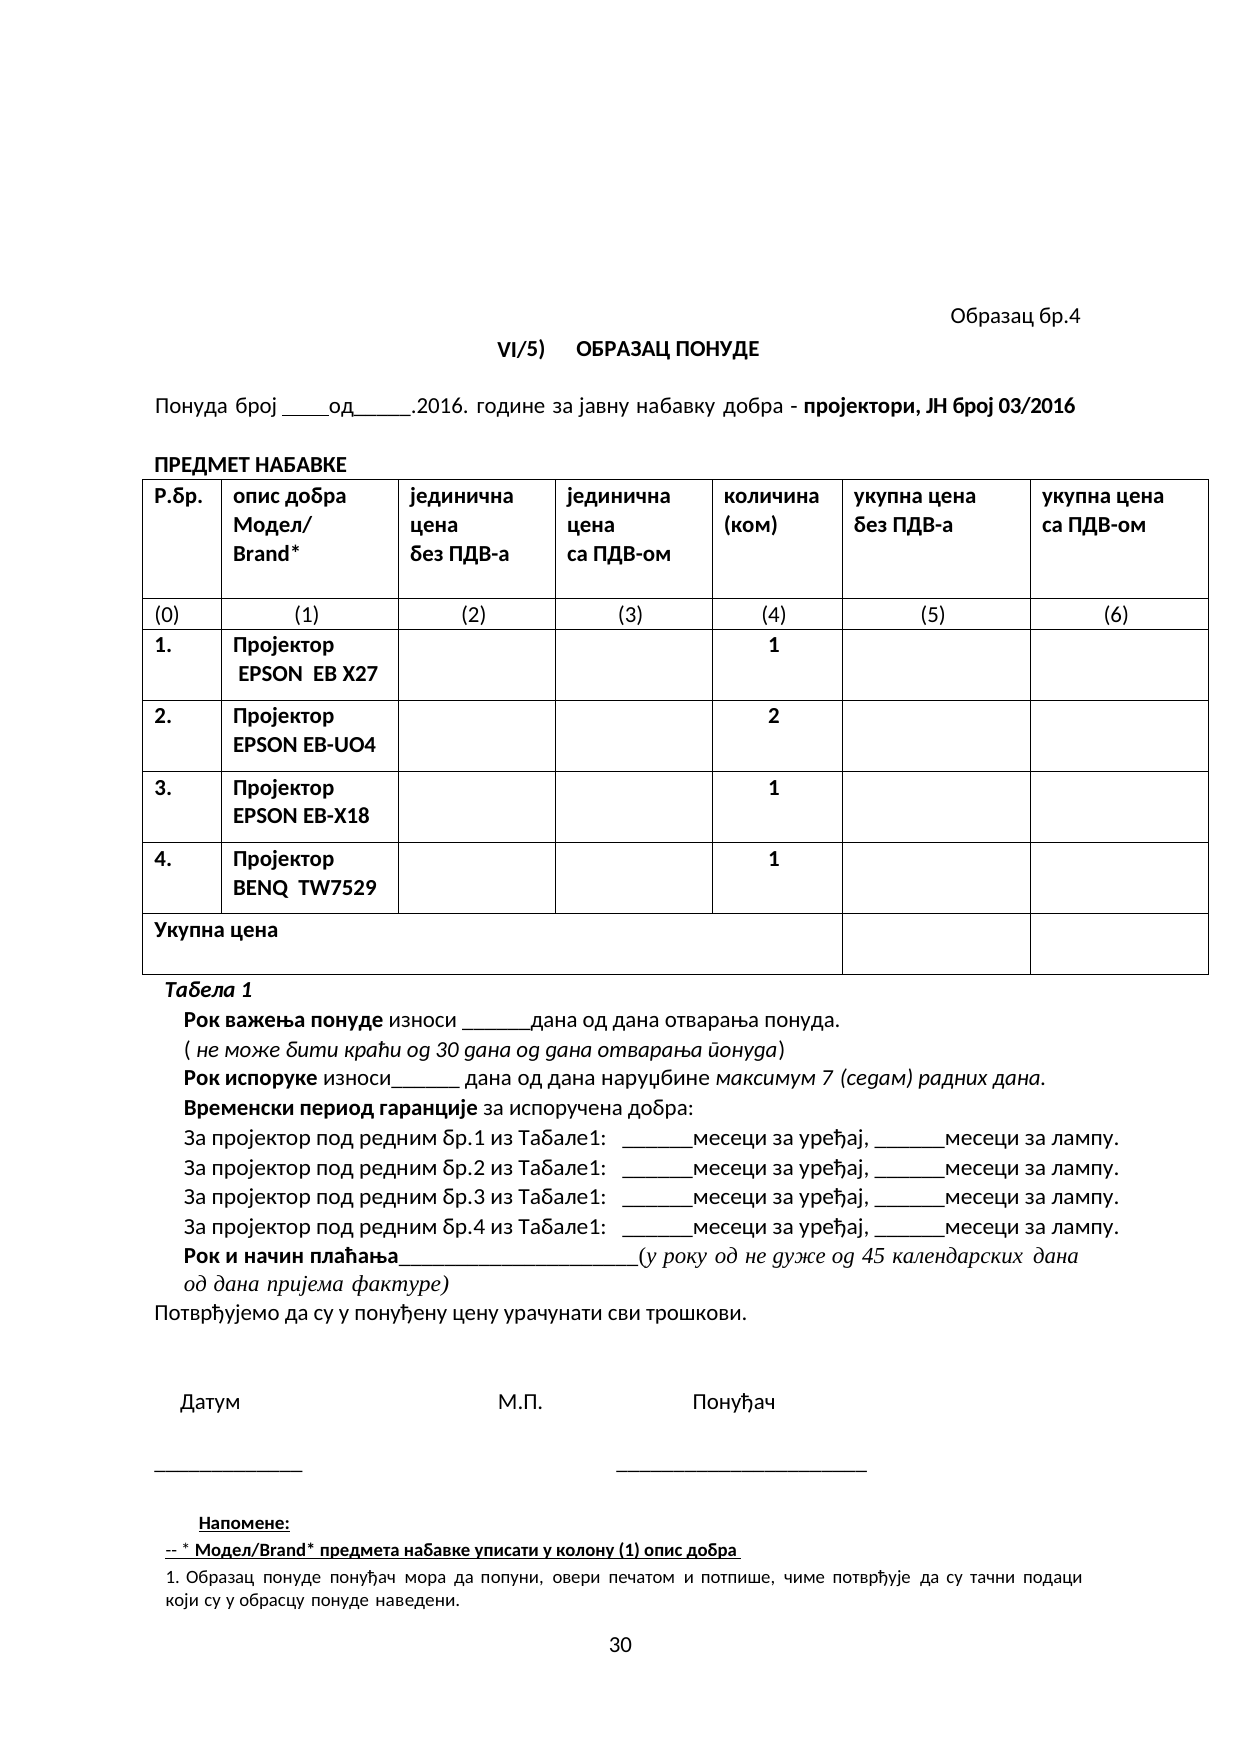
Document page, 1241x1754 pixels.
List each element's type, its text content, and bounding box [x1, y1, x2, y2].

table_cell Пројектор BENQ TW7529 [222, 843, 398, 913]
table_cell [1031, 630, 1208, 700]
table_cell Пројектор EPSON EB X27 [222, 630, 398, 700]
table_cell 1 [713, 772, 842, 842]
text Рок и начин плаћања_____________________(у року од не дуже од 45 календарских дана од дана пријема фактуре) [184, 1242, 1079, 1297]
text 1. Образац понуде понуђач мора да попуни, овери печатом и потпише, чиме потврђује да су тачни подаци који су у обрасцу понуде наведени. [165, 1565, 1083, 1611]
table_cell 4. [143, 843, 221, 913]
table_cell [556, 843, 712, 913]
text Понуда број од_____.2016. године за јавну набавку добра ‐ пројектори, ЈН број 03/2016 [154, 391, 1088, 419]
table_cell Пројектор EPSON EB-UO4 [222, 701, 398, 771]
table_header укупна цена без ПДВ-а [843, 480, 1030, 598]
text Потврђујемо да су у понуђену цену урачунати сви трошкови. [154, 1298, 1079, 1326]
table_cell [399, 843, 555, 913]
table_cell [843, 701, 1030, 771]
table_cell (1) [222, 599, 398, 628]
table_cell (0) [143, 599, 221, 628]
table_cell Укупна цена [143, 914, 842, 973]
table_header укупна цена са ПДВ-ом [1031, 480, 1208, 598]
table_cell 2 [713, 701, 842, 771]
table_header опис добра Модел/Brand* [222, 480, 398, 598]
text Временски период гаранције за испоручена добра: [184, 1093, 1079, 1121]
table_cell (5) [843, 599, 1030, 628]
text Датум М.П. Понуђач [154, 1387, 1079, 1415]
table_cell [1031, 772, 1208, 842]
table_cell 1 [713, 630, 842, 700]
table_cell [843, 772, 1030, 842]
table_cell [1031, 701, 1208, 771]
table_cell [556, 630, 712, 700]
table_header јединична цена са ПДВ-ом [556, 480, 712, 598]
table_cell [399, 772, 555, 842]
table_header количина (ком) [713, 480, 842, 598]
text Рок важења понуде износи ______дана од дана отварања понуда. [184, 1005, 1079, 1033]
table_cell Пројектор EPSON EB-X18 [222, 772, 398, 842]
table_cell [399, 701, 555, 771]
text Образац бр.4 [904, 299, 1088, 329]
text ( не може бити краћи од 30 дана од дана отварања понуда) [184, 1035, 1079, 1063]
table_cell 1 [713, 843, 842, 913]
table_cell 2. [143, 701, 221, 771]
table_cell [399, 630, 555, 700]
table_cell [556, 701, 712, 771]
table_cell [1031, 914, 1208, 973]
table_cell (4) [713, 599, 842, 628]
text За пројектор под редним бр.2 из Табале1: ______месеци за уређај, ______месеци за лампу. [184, 1153, 1135, 1181]
table_cell (6) [1031, 599, 1208, 628]
table_cell 1. [143, 630, 221, 700]
text За пројектор под редним бр.4 из Табале1: ______месеци за уређај, ______месеци за лампу. [184, 1212, 1135, 1240]
table_cell (2) [399, 599, 555, 628]
text Табела 1 [154, 975, 1079, 1003]
text За пројектор под редним бр.3 из Табале1: ______месеци за уређај, ______месеци за лампу. [184, 1182, 1135, 1210]
table_cell (3) [556, 599, 712, 628]
text ПРЕДМЕТ НАБАВКЕ [154, 450, 1079, 478]
table_cell 3. [143, 772, 221, 842]
text -- * Модел/Brand* предмета набавке уписати у колону (1) опис добра [165, 1538, 1083, 1561]
text _____________ ______________________ [154, 1447, 1079, 1475]
table_cell [1031, 843, 1208, 913]
text VI/5) ОБРАЗАЦ ПОНУДЕ [198, 334, 1057, 363]
table_header јединична цена без ПДВ-а [399, 480, 555, 598]
text За пројектор под редним бр.1 из Табале1: ______месеци за уређај, ______месеци за лампу. [184, 1123, 1135, 1151]
text Напомене: [198, 1511, 1083, 1534]
table_cell [843, 843, 1030, 913]
table_cell [843, 630, 1030, 700]
text Рок испоруке износи______ дана од дана наруџбине максимум 7 (седам) радних дана. [184, 1063, 1086, 1092]
table_cell [843, 914, 1030, 973]
table_cell [556, 772, 712, 842]
table_header Р.бр. [143, 480, 221, 598]
